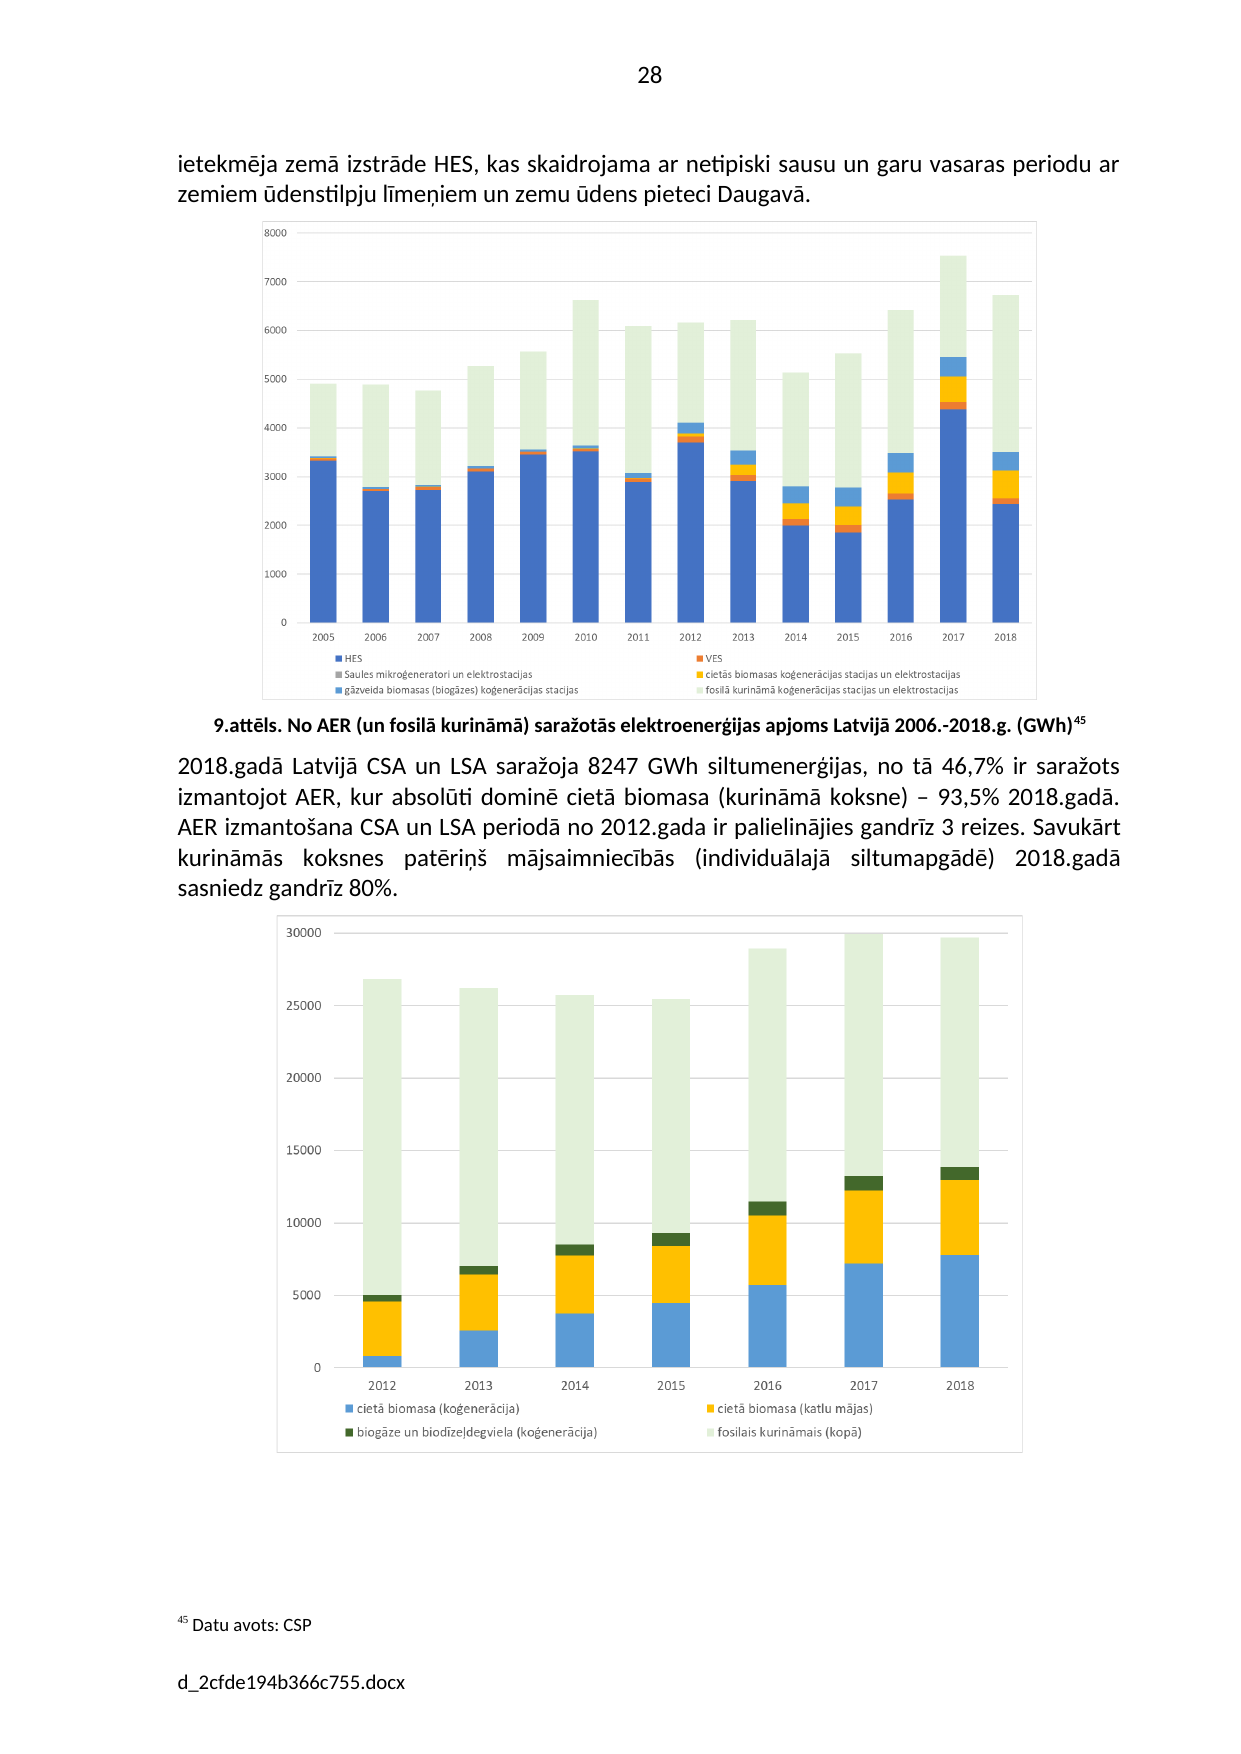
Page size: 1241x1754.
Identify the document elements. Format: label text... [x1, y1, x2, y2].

text 2018.gadā Latvijā CSA un LSA saražoja 8247 GWh siltumenerģijas, no tā 46,7% ir saražots izmantojot AER, kur absolūti dominē cietā biomasa (kurināmā koksne) – 93,5% 2018.gadā. AER izmantošana CSA un LSA periodā no 2012.gada ir palielinājies gandrīz 3 reizes. Savukārt kurināmās koksnes patēriņš mājsaimniecībās (individuālajā siltumapgādē) 2018.gadā sasniedz gandrīz 80%. [177, 750, 1122, 903]
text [177, 148, 1122, 209]
picture [276, 915, 1023, 1453]
picture [262, 221, 1037, 700]
